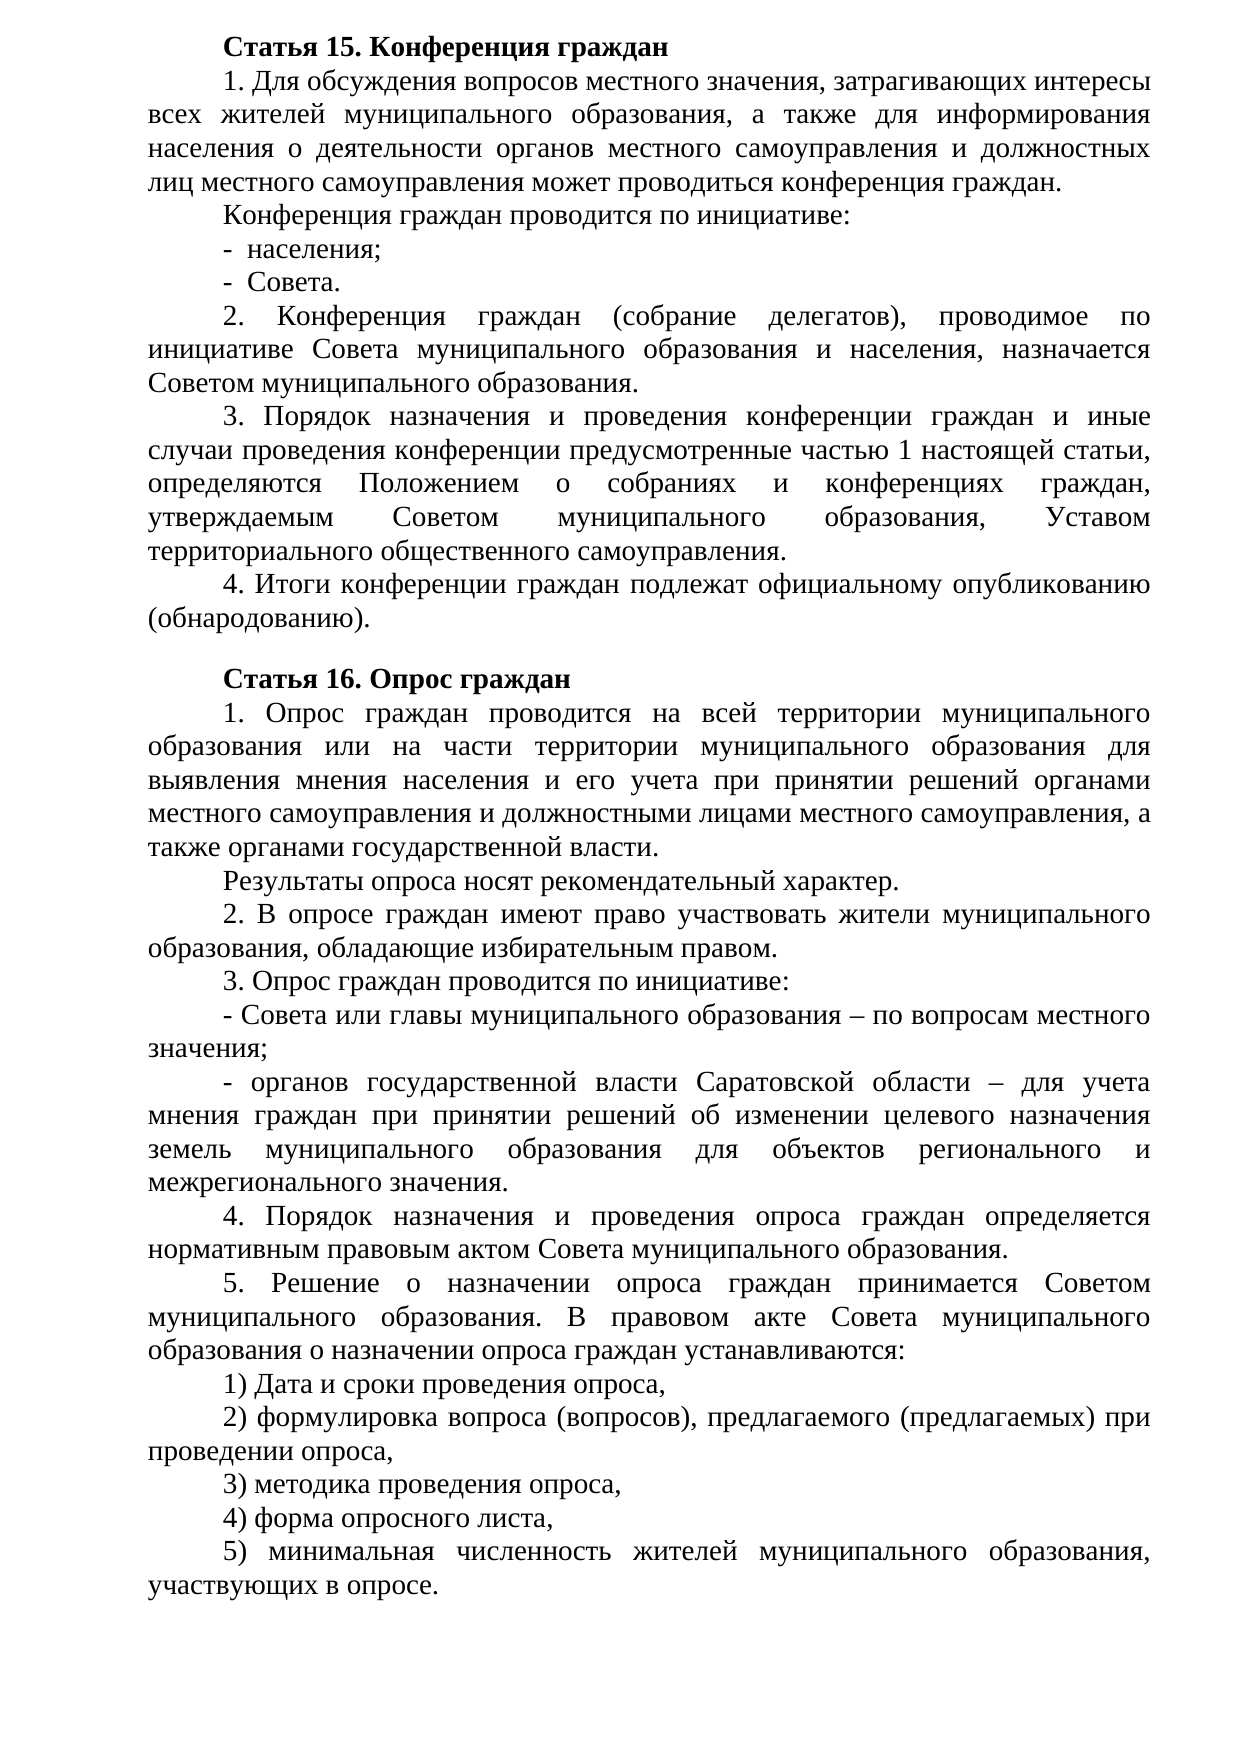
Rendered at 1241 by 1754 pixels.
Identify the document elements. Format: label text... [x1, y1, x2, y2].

text 4. Порядок назначения и проведения опроса граждан определяется нормативным правовым актом Совета муниципального образования. [148, 1198, 1152, 1265]
text 2) формулировка вопроса (вопросов), предлагаемого (предлагаемых) при проведении опроса, [148, 1399, 1152, 1466]
text 3. Опрос граждан проводится по инициативе: [148, 963, 1152, 997]
text 1) Дата и сроки проведения опроса, [148, 1366, 1152, 1399]
text Результаты опроса носят рекомендательный характер. [148, 863, 1152, 896]
text - органов государственной власти Саратовской области – для учета мнения граждан при принятии решений об изменении целевого назначения земель муниципального образования для объектов регионального и межрегионального значения. [148, 1064, 1152, 1198]
text 2. Конференция граждан (собрание делегатов), проводимое по инициативе Совета муниципального образования и населения, назначается Советом муниципального образования. [148, 298, 1152, 398]
text 5) минимальная численность жителей муниципального образования, участвующих в опросе. [148, 1533, 1152, 1601]
text 1. Для обсуждения вопросов местного значения, затрагивающих интересы всех жителей муниципального образования, а также для информирования населения о деятельности органов местного самоуправления и должностных лиц местного самоуправления может проводиться конференция граждан. [148, 63, 1152, 197]
text - Совета или главы муниципального образования – по вопросам местного значения; [148, 997, 1152, 1064]
text 1. Опрос граждан проводится на всей территории муниципального образования или на части территории муниципального образования для выявления мнения населения и его учета при принятии решений органами местного самоуправления и должностными лицами местного самоуправления, а также органами государственной власти. [148, 695, 1152, 863]
text 4. Итоги конференции граждан подлежат официальному опубликованию (обнародованию). [148, 566, 1152, 633]
text Конференция граждан проводится по инициативе: [148, 197, 1152, 231]
text Статья 15. Конференция граждан [148, 29, 1152, 63]
text 3. Порядок назначения и проведения конференции граждан и иные случаи проведения конференции предусмотренные частью 1 настоящей статьи, определяются Положением о собраниях и конференциях граждан, утверждаемым Советом муниципального образования, Уставом территориального общественного самоуправления. [148, 398, 1152, 566]
text 5. Решение о назначении опроса граждан принимается Советом муниципального образования. В правовом акте Совета муниципального образования о назначении опроса граждан устанавливаются: [148, 1265, 1152, 1366]
text - населения; [148, 231, 1152, 264]
text 2. В опросе граждан имеют право участвовать жители муниципального образования, обладающие избирательным правом. [148, 896, 1152, 963]
text - Совета. [148, 264, 1152, 298]
text Статья 16. Опрос граждан [148, 661, 1152, 695]
text 4) форма опросного листа, [148, 1500, 1152, 1533]
text 3) методика проведения опроса, [148, 1466, 1152, 1500]
